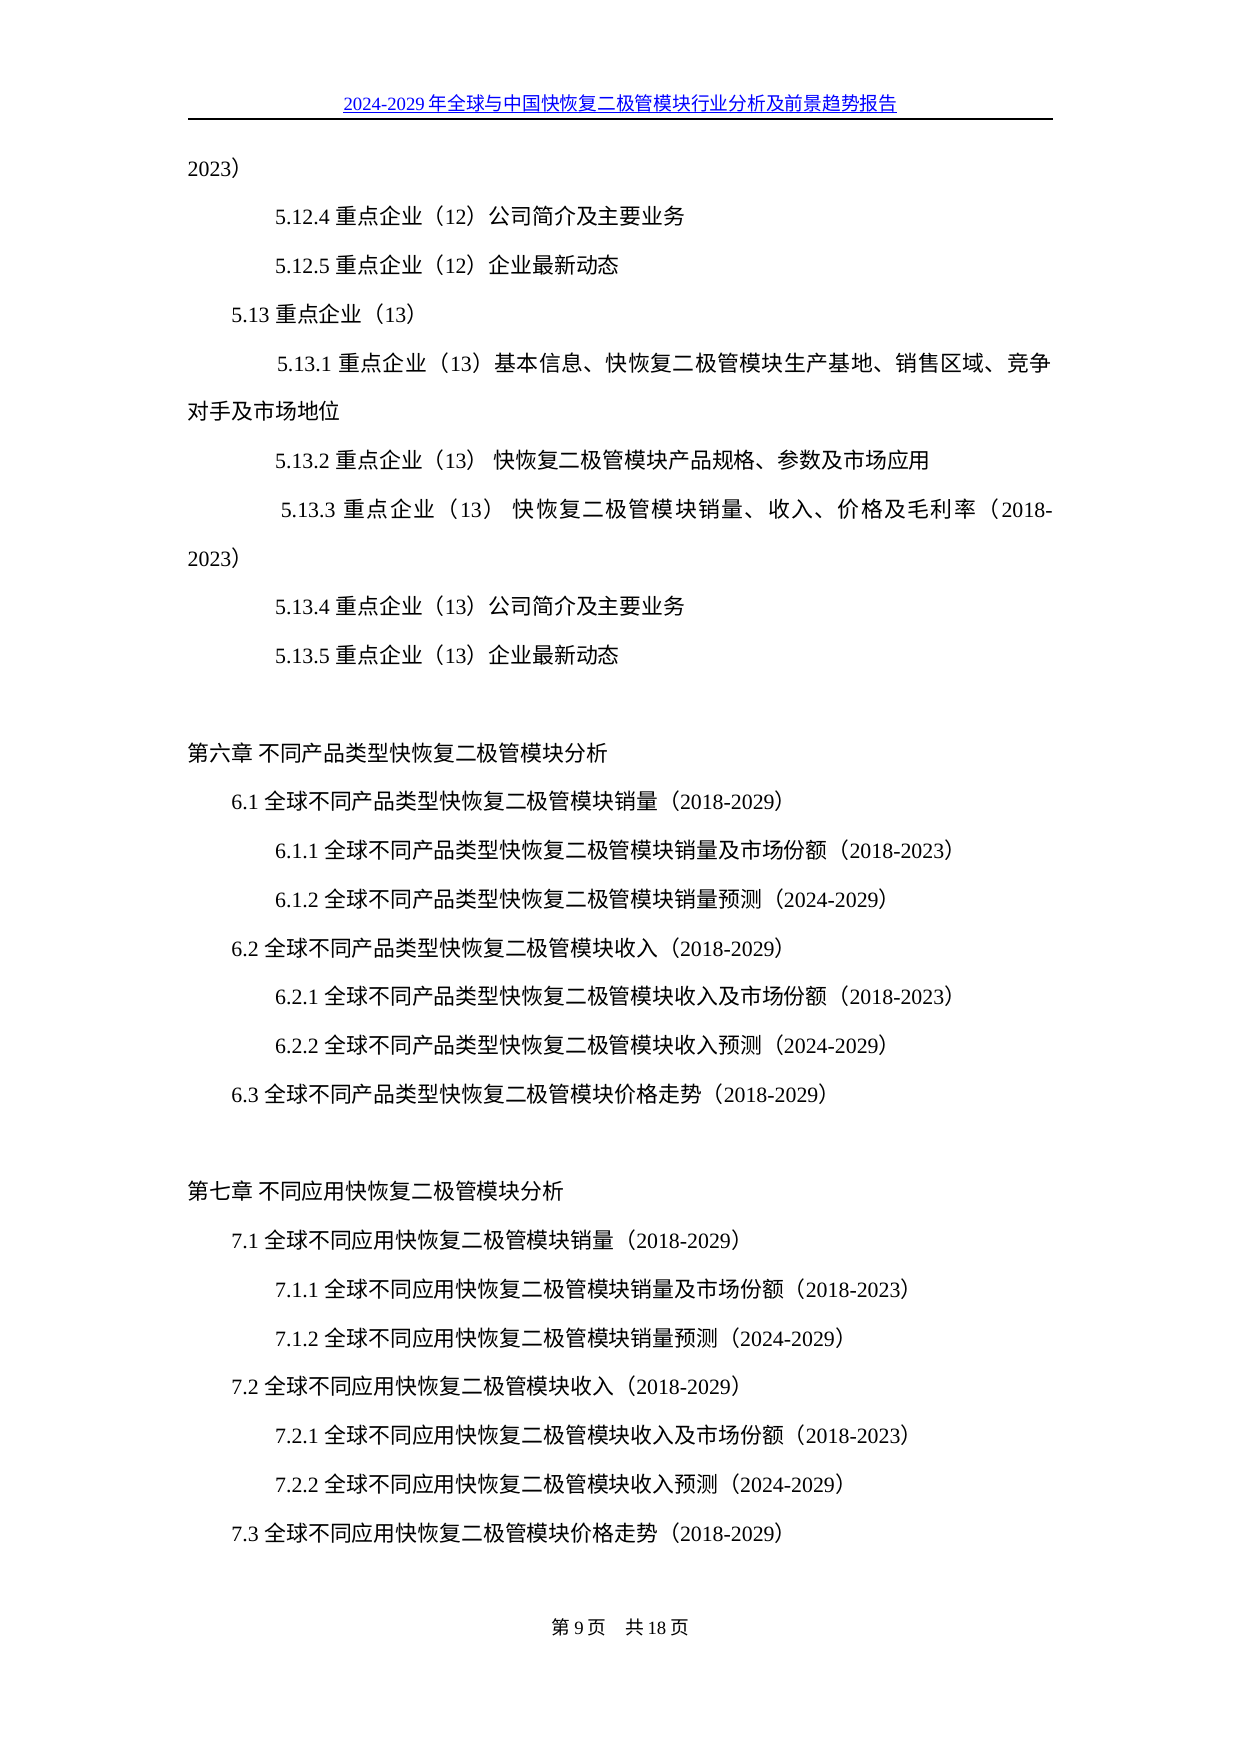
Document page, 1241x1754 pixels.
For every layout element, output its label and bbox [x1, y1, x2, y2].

text [187, 150, 1053, 1548]
